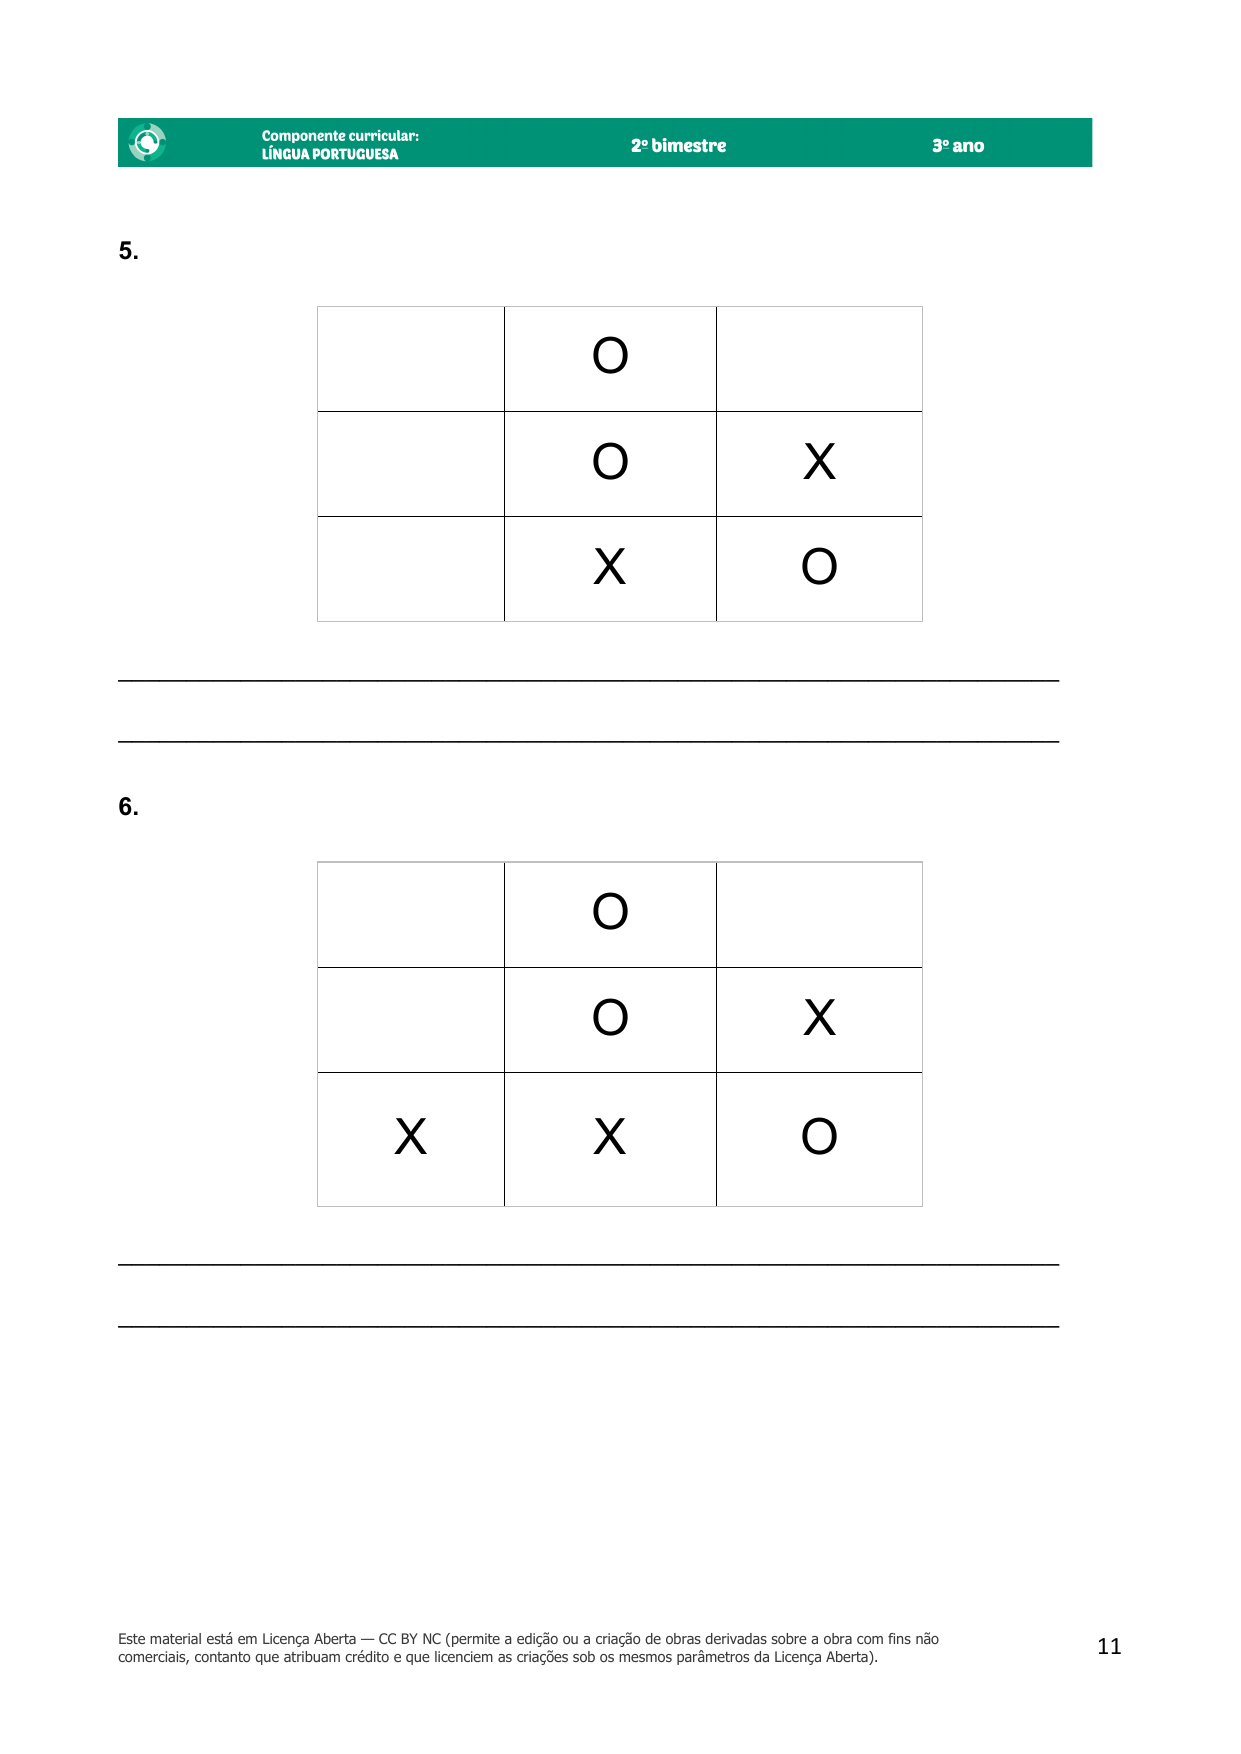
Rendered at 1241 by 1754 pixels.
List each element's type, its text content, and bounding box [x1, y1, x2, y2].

table_header [318, 307, 504, 411]
table_cell O [717, 1073, 922, 1206]
table_cell O [505, 968, 716, 1072]
table_header [717, 863, 922, 967]
text 5. [118, 236, 1122, 265]
table_cell X [505, 517, 716, 621]
table_cell [318, 517, 504, 621]
table_cell O [505, 412, 716, 516]
text _____________________________________________________________________ [118, 1238, 1122, 1268]
table_header [318, 863, 504, 967]
table_cell X [318, 1073, 504, 1206]
table_header O [505, 307, 716, 411]
table_cell X [505, 1073, 716, 1206]
table_cell O [717, 517, 922, 621]
text _____________________________________________________________________ [118, 1299, 1122, 1329]
table_header [717, 307, 922, 411]
table_header O [505, 863, 716, 967]
table_cell [318, 968, 504, 1072]
text _____________________________________________________________________ [118, 653, 1122, 683]
table_cell [318, 412, 504, 516]
text _____________________________________________________________________ [118, 715, 1122, 745]
table_cell X [717, 968, 922, 1072]
table_cell X [717, 412, 922, 516]
text 6. [118, 792, 1122, 821]
picture [118, 118, 1093, 167]
